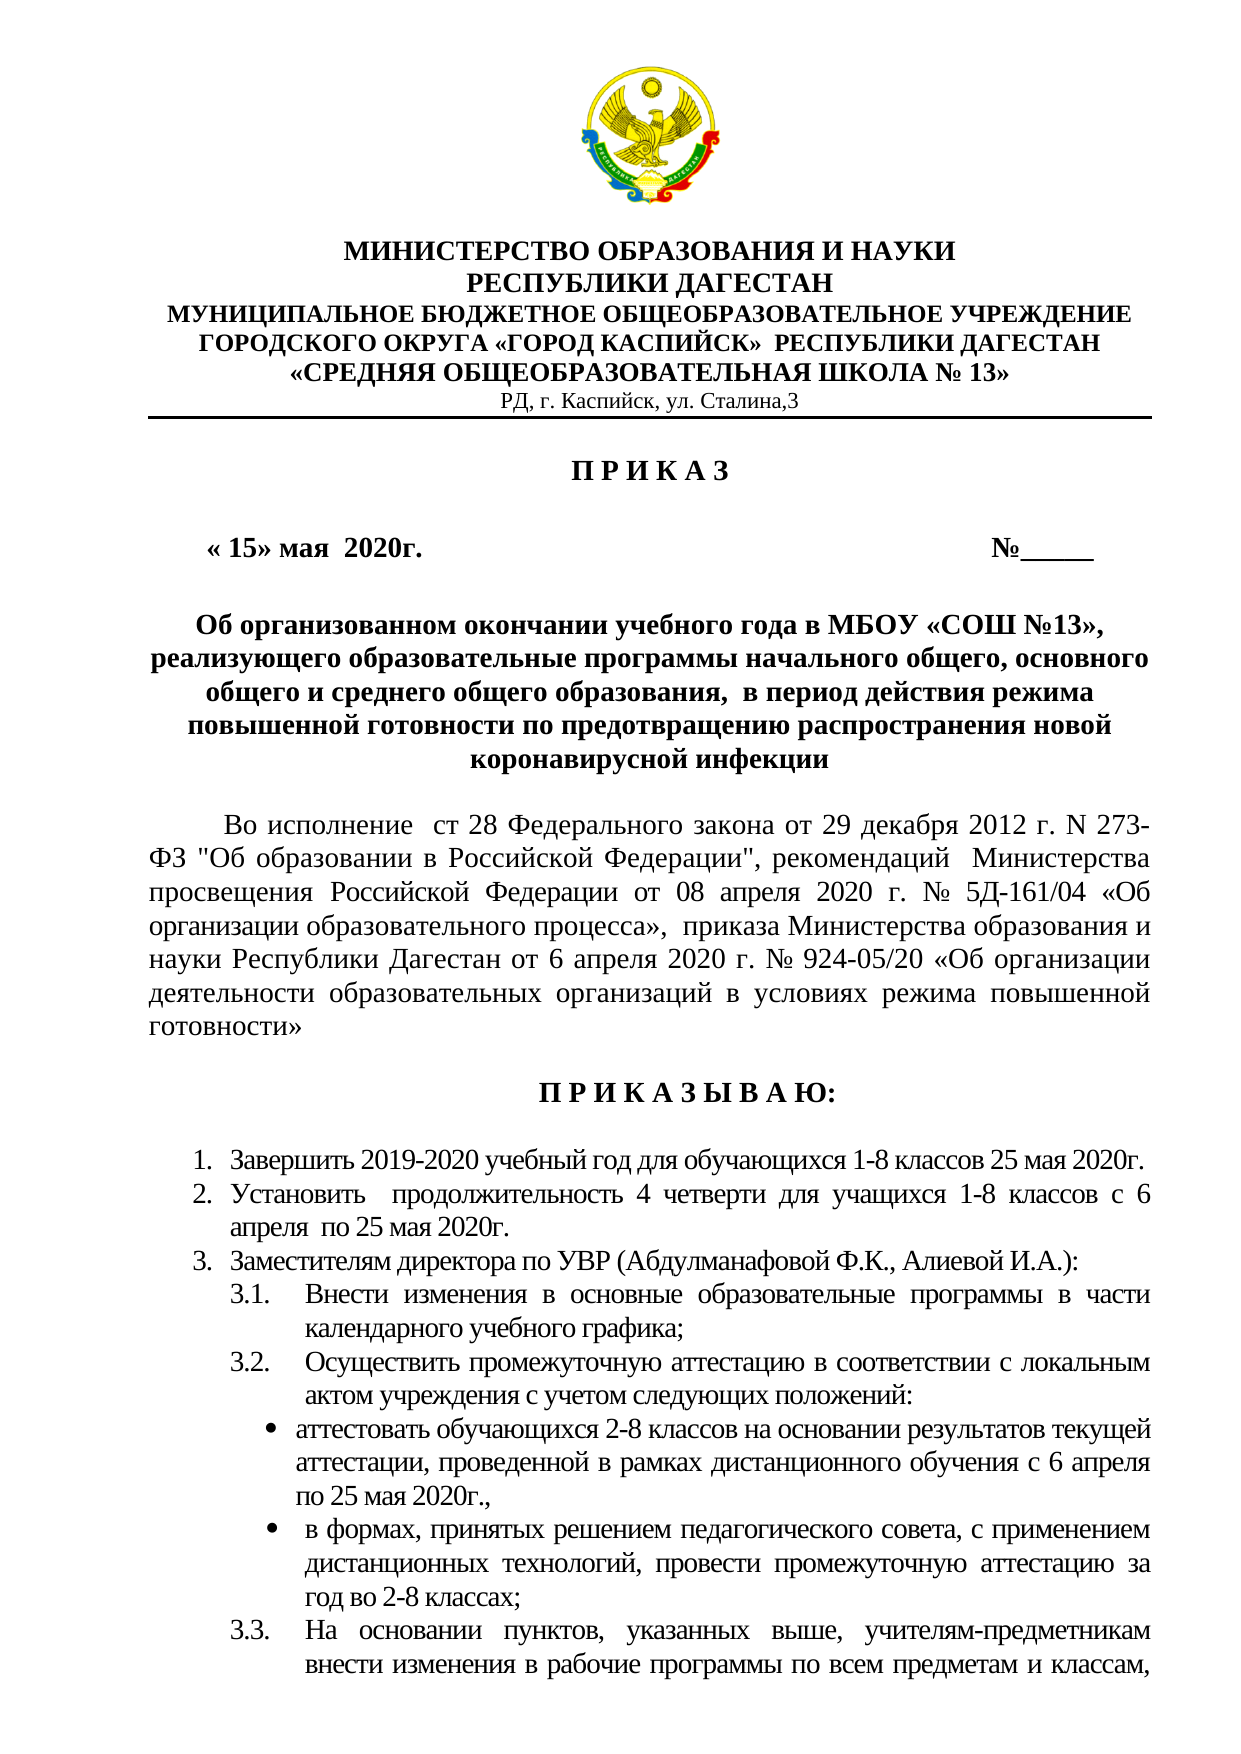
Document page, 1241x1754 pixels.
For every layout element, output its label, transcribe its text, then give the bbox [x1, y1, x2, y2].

text П Р И К А З Ы В А Ю: [149, 1075, 1152, 1109]
text МИНИСТЕРСТВО ОБРАЗОВАНИЯ И НАУКИ [148, 234, 1152, 266]
text РЕСПУБЛИКИ ДАГЕСТАН [148, 266, 1152, 299]
text Во исполнение ст 28 Федерального закона от 29 декабря 2012 г. N 273-ФЗ "Об образовании в Российской Федерации", рекомендаций Министерства просвещения Российской Федерации от 08 апреля 2020 г. № 5Д-161/04 «Об организации образовательного процесса», приказа Министерства образования и науки Республики Дагестан от 6 апреля 2020 г. № 924-05/20 «Об организации деятельности образовательных организаций в условиях режима повышенной готовности» [149, 807, 1152, 1042]
text РД, г. Каспийск, ул. Сталина,3 [148, 387, 1152, 416]
text Об организованном окончании учебного года в МБОУ «СОШ №13», реализующего образовательные программы начального общего, основного общего и среднего общего образования, в период действия режима повышенной готовности по предотвращению распространения новой коронавирусной инфекции [148, 607, 1152, 774]
list в формах, принятых решением педагогического совета, с применением дистанционных технологий, провести промежуточную аттестацию за год во 2-8 классах; [267, 1511, 1152, 1612]
picture [574, 59, 725, 209]
list Осуществить промежуточную аттестацию в соответствии с локальным актом учреждения с учетом следующих положений: [229, 1344, 1152, 1411]
text МУНИЦИПАЛЬНОЕ БЮДЖЕТНОЕ ОБЩЕОБРАЗОВАТЕЛЬНОЕ УЧРЕЖДЕНИЕ ГОРОДСКОГО ОКРУГА «ГОРОД КАСПИЙСК» РЕСПУБЛИКИ ДАГЕСТАН [148, 299, 1152, 356]
text П Р И К А З [148, 453, 1152, 486]
list Завершить 2019-2020 учебный год для обучающихся 1-8 классов 25 мая 2020г. [192, 1142, 1152, 1176]
list аттестовать обучающихся 2-8 классов на основании результатов текущей аттестации, проведенной в рамках дистанционного обучения с 6 апреля по 25 мая 2020г., [266, 1411, 1152, 1511]
text « 15» мая 2020г. №_____ [148, 530, 1152, 563]
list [229, 1612, 1152, 1679]
list Заместителям директора по УВР (Абдулманафовой Ф.К., Алиевой И.А.): [192, 1243, 1152, 1277]
text «СРЕДНЯЯ ОБЩЕОБРАЗОВАТЕЛЬНАЯ ШКОЛА № 13» [148, 356, 1152, 387]
list Внести изменения в основные образовательные программы в части календарного учебного графика; [229, 1277, 1152, 1344]
list Установить продолжительность 4 четверти для учащихся 1-8 классов с 6 апреля по 25 мая 2020г. [192, 1176, 1152, 1243]
